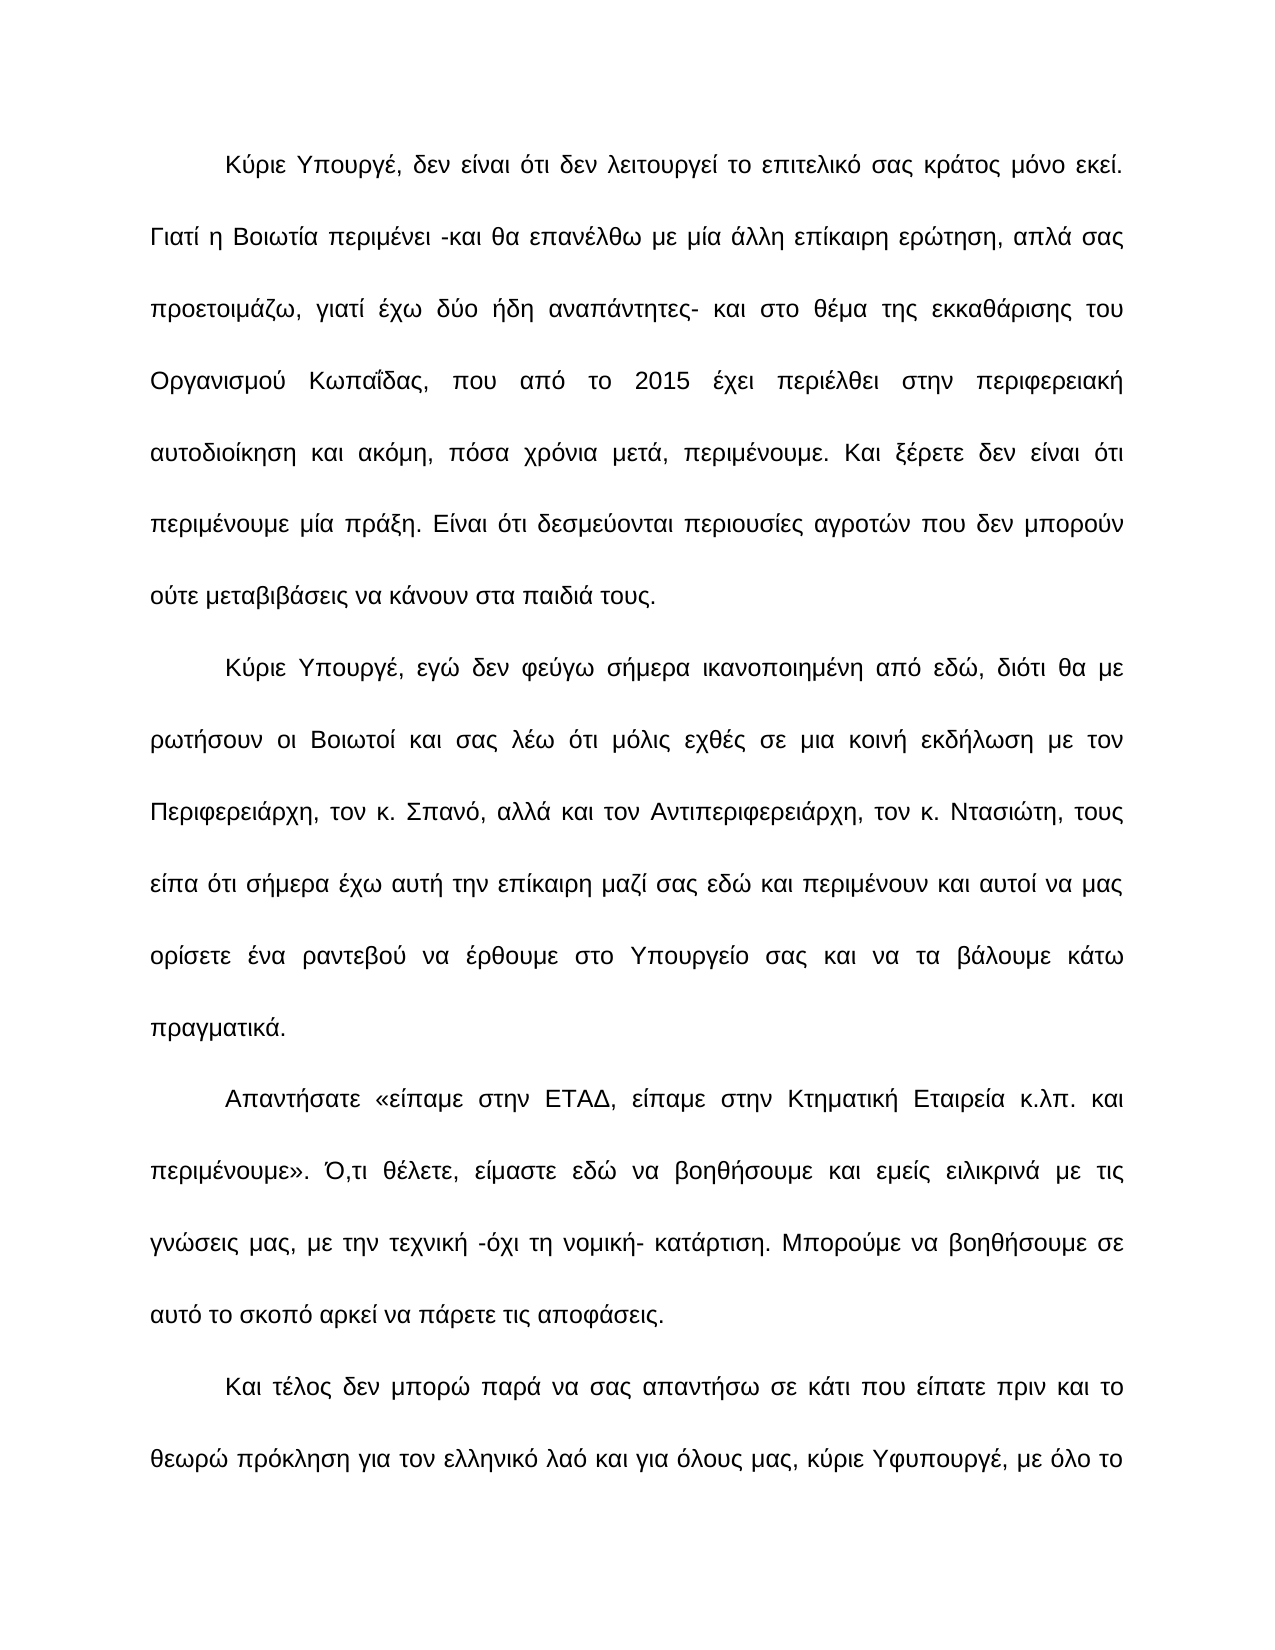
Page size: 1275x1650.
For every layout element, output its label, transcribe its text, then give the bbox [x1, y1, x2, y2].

text Απαντήσατε «είπαμε στην ΕΤΑΔ, είπαμε στην Κτηματική Εταιρεία κ.λπ. και περιμένουμε». Ό,τι θέλετε, είμαστε εδώ να βοηθήσουμε και εμείς ειλικρινά με τις γνώσεις μας, με την τεχνική -όχι τη νομική- κατάρτιση. Μπορούμε να βοηθήσουμε σε αυτό το σκοπό αρκεί να πάρετε τις αποφάσεις. [150, 1084, 1125, 1329]
text Κύριε Υπουργέ, εγώ δεν φεύγω σήμερα ικανοποιημένη από εδώ, διότι θα με ρωτήσουν οι Βοιωτοί και σας λέω ότι μόλις εχθές σε μια κοινή εκδήλωση με τον Περιφερειάρχη, τον κ. Σπανό, αλλά και τον Αντιπεριφερειάρχη, τον κ. Ντασιώτη, τους είπα ότι σήμερα έχω αυτή την επίκαιρη μαζί σας εδώ και περιμένουν και αυτοί να μας ορίσετε ένα ραντεβού να έρθουμε στο Υπουργείο σας και να τα βάλουμε κάτω πραγματικά. [150, 653, 1125, 1041]
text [150, 1372, 1125, 1472]
text Κύριε Υπουργέ, δεν είναι ότι δεν λειτουργεί το επιτελικό σας κράτος μόνο εκεί. Γιατί η Βοιωτία περιμένει -και θα επανέλθω με μία άλλη επίκαιρη ερώτηση, απλά σας προετοιμάζω, γιατί έχω δύο ήδη αναπάντητες- και στο θέμα της εκκαθάρισης του Οργανισμού Κωπαΐδας, που από το 2015 έχει περιέλθει στην περιφερειακή αυτοδιοίκηση και ακόμη, πόσα χρόνια μετά, περιμένουμε. Και ξέρετε δεν είναι ότι περιμένουμε μία πράξη. Είναι ότι δεσμεύονται περιουσίες αγροτών που δεν μπορούν ούτε μεταβιβάσεις να κάνουν στα παιδιά τους. [150, 150, 1125, 610]
